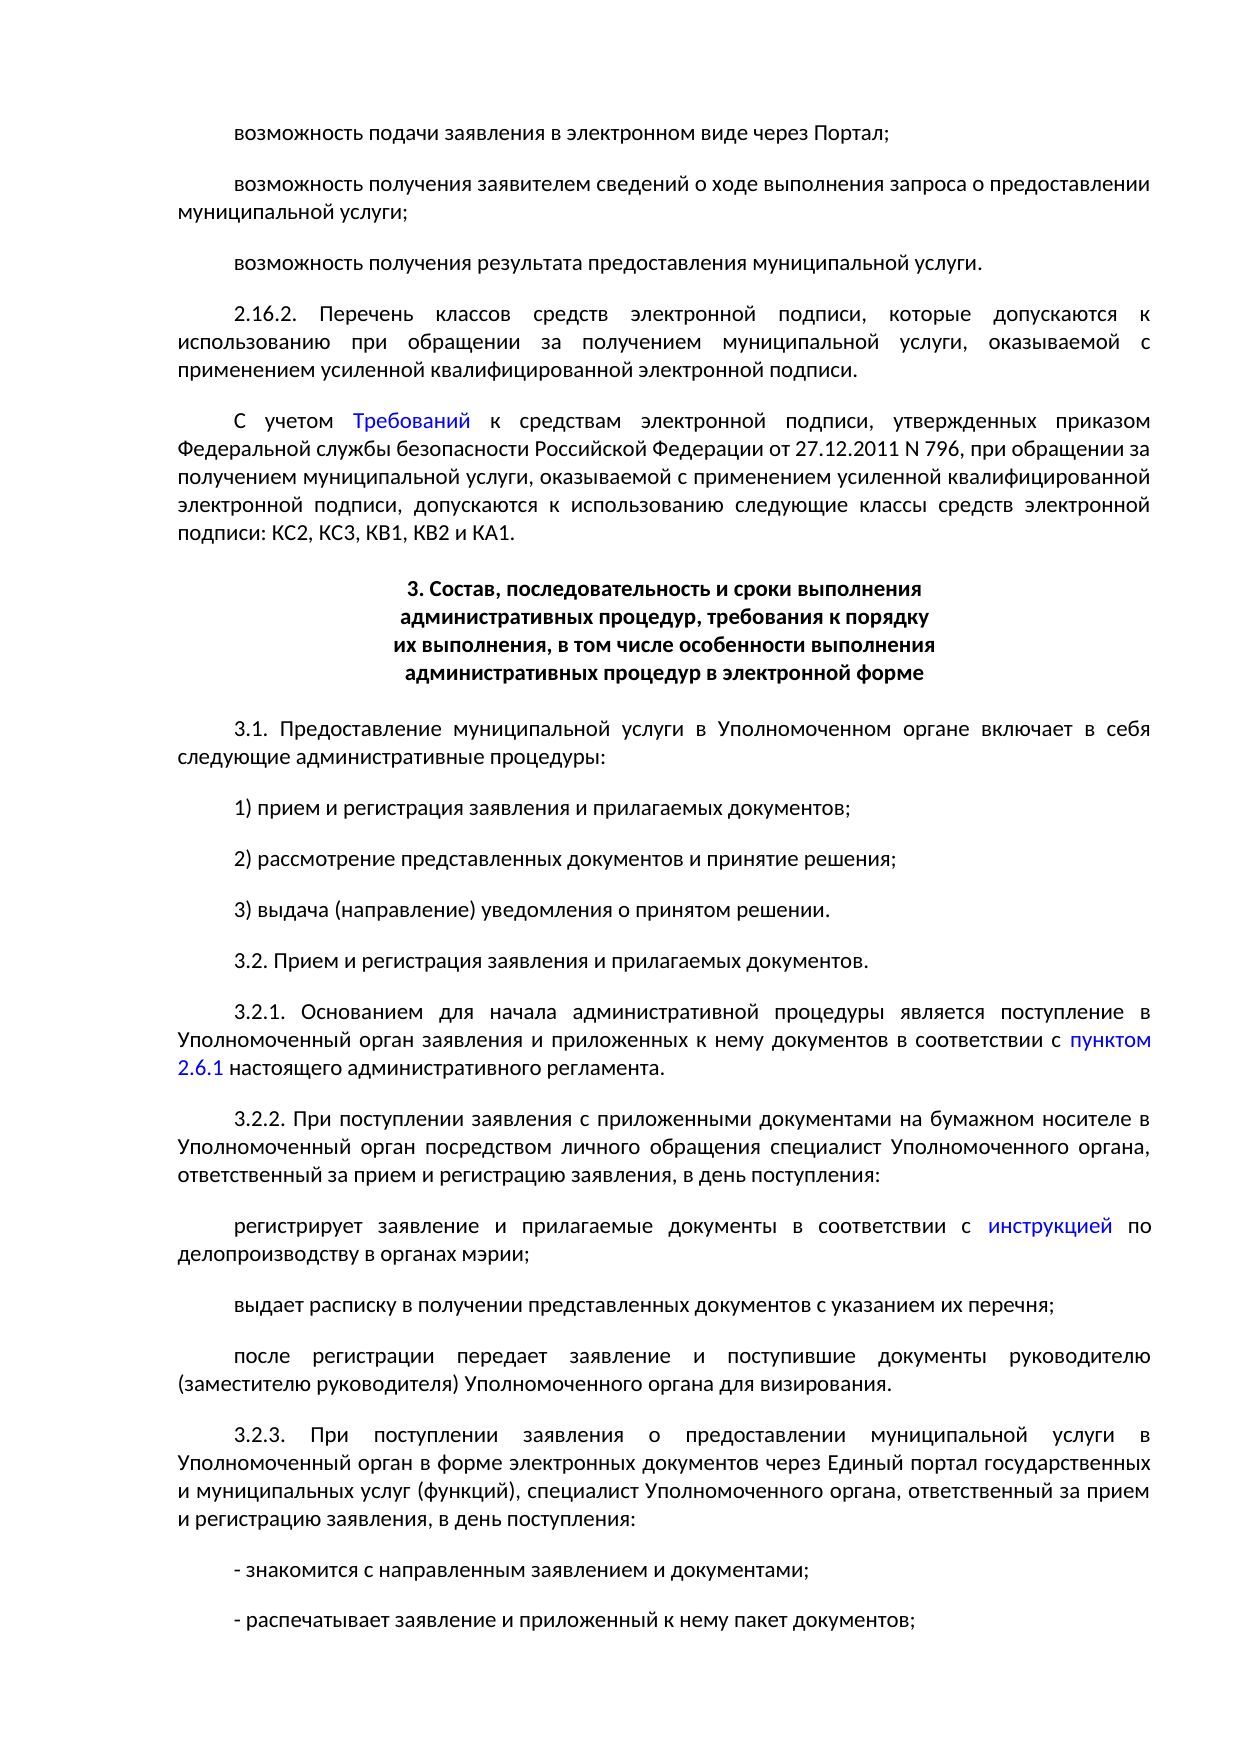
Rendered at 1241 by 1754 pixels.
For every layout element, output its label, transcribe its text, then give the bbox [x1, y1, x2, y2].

text 3.2.1. Основанием для начала административной процедуры является поступление в Уполномоченный орган заявления и приложенных к нему документов в соответствии с пунктом 2.6.1 настоящего административного регламента. [177, 997, 1152, 1081]
text С учетом Требований к средствам электронной подписи, утвержденных приказом Федеральной службы безопасности Российской Федерации от 27.12.2011 N 796, при обращении за получением муниципальной услуги, оказываемой с применением усиленной квалифицированной электронной подписи, допускаются к использованию следующие классы средств электронной подписи: КС2, КС3, КВ1, КВ2 и КА1. [177, 406, 1152, 546]
text 3) выдача (направление) уведомления о принятом решении. [177, 895, 1152, 923]
text возможность получения результата предоставления муниципальной услуги. [177, 248, 1152, 276]
text 2) рассмотрение представленных документов и принятие решения; [177, 844, 1152, 872]
text возможность подачи заявления в электронном виде через Портал; [177, 118, 1152, 146]
text - знакомится с направленным заявлением и документами; [177, 1555, 1152, 1583]
text регистрирует заявление и прилагаемые документы в соответствии с инструкцией по делопроизводству в органах мэрии; [177, 1211, 1152, 1267]
text - распечатывает заявление и приложенный к нему пакет документов; [177, 1606, 1152, 1634]
text после регистрации передает заявление и поступившие документы руководителю (заместителю руководителя) Уполномоченного органа для визирования. [177, 1341, 1152, 1397]
title административных процедур, требования к порядку [177, 602, 1152, 630]
text 3.2.3. При поступлении заявления о предоставлении муниципальной услуги в Уполномоченный орган в форме электронных документов через Единый портал государственных и муниципальных услуг (функций), специалист Уполномоченного органа, ответственный за прием и регистрацию заявления, в день поступления: [177, 1420, 1152, 1532]
text 3.1. Предоставление муниципальной услуги в Уполномоченном органе включает в себя следующие административные процедуры: [177, 714, 1152, 770]
text выдает расписку в получении представленных документов с указанием их перечня; [177, 1290, 1152, 1318]
text 2.16.2. Перечень классов средств электронной подписи, которые допускаются к использованию при обращении за получением муниципальной услуги, оказываемой с применением усиленной квалифицированной электронной подписи. [177, 299, 1152, 383]
text 3.2. Прием и регистрация заявления и прилагаемых документов. [177, 946, 1152, 974]
title административных процедур в электронной форме [177, 658, 1152, 686]
title их выполнения, в том числе особенности выполнения [177, 630, 1152, 658]
text 1) прием и регистрация заявления и прилагаемых документов; [177, 793, 1152, 821]
text возможность получения заявителем сведений о ходе выполнения запроса о предоставлении муниципальной услуги; [177, 169, 1152, 225]
title 3. Состав, последовательность и сроки выполнения [177, 574, 1152, 602]
text 3.2.2. При поступлении заявления с приложенными документами на бумажном носителе в Уполномоченный орган посредством личного обращения специалист Уполномоченного органа, ответственный за прием и регистрацию заявления, в день поступления: [177, 1104, 1152, 1188]
